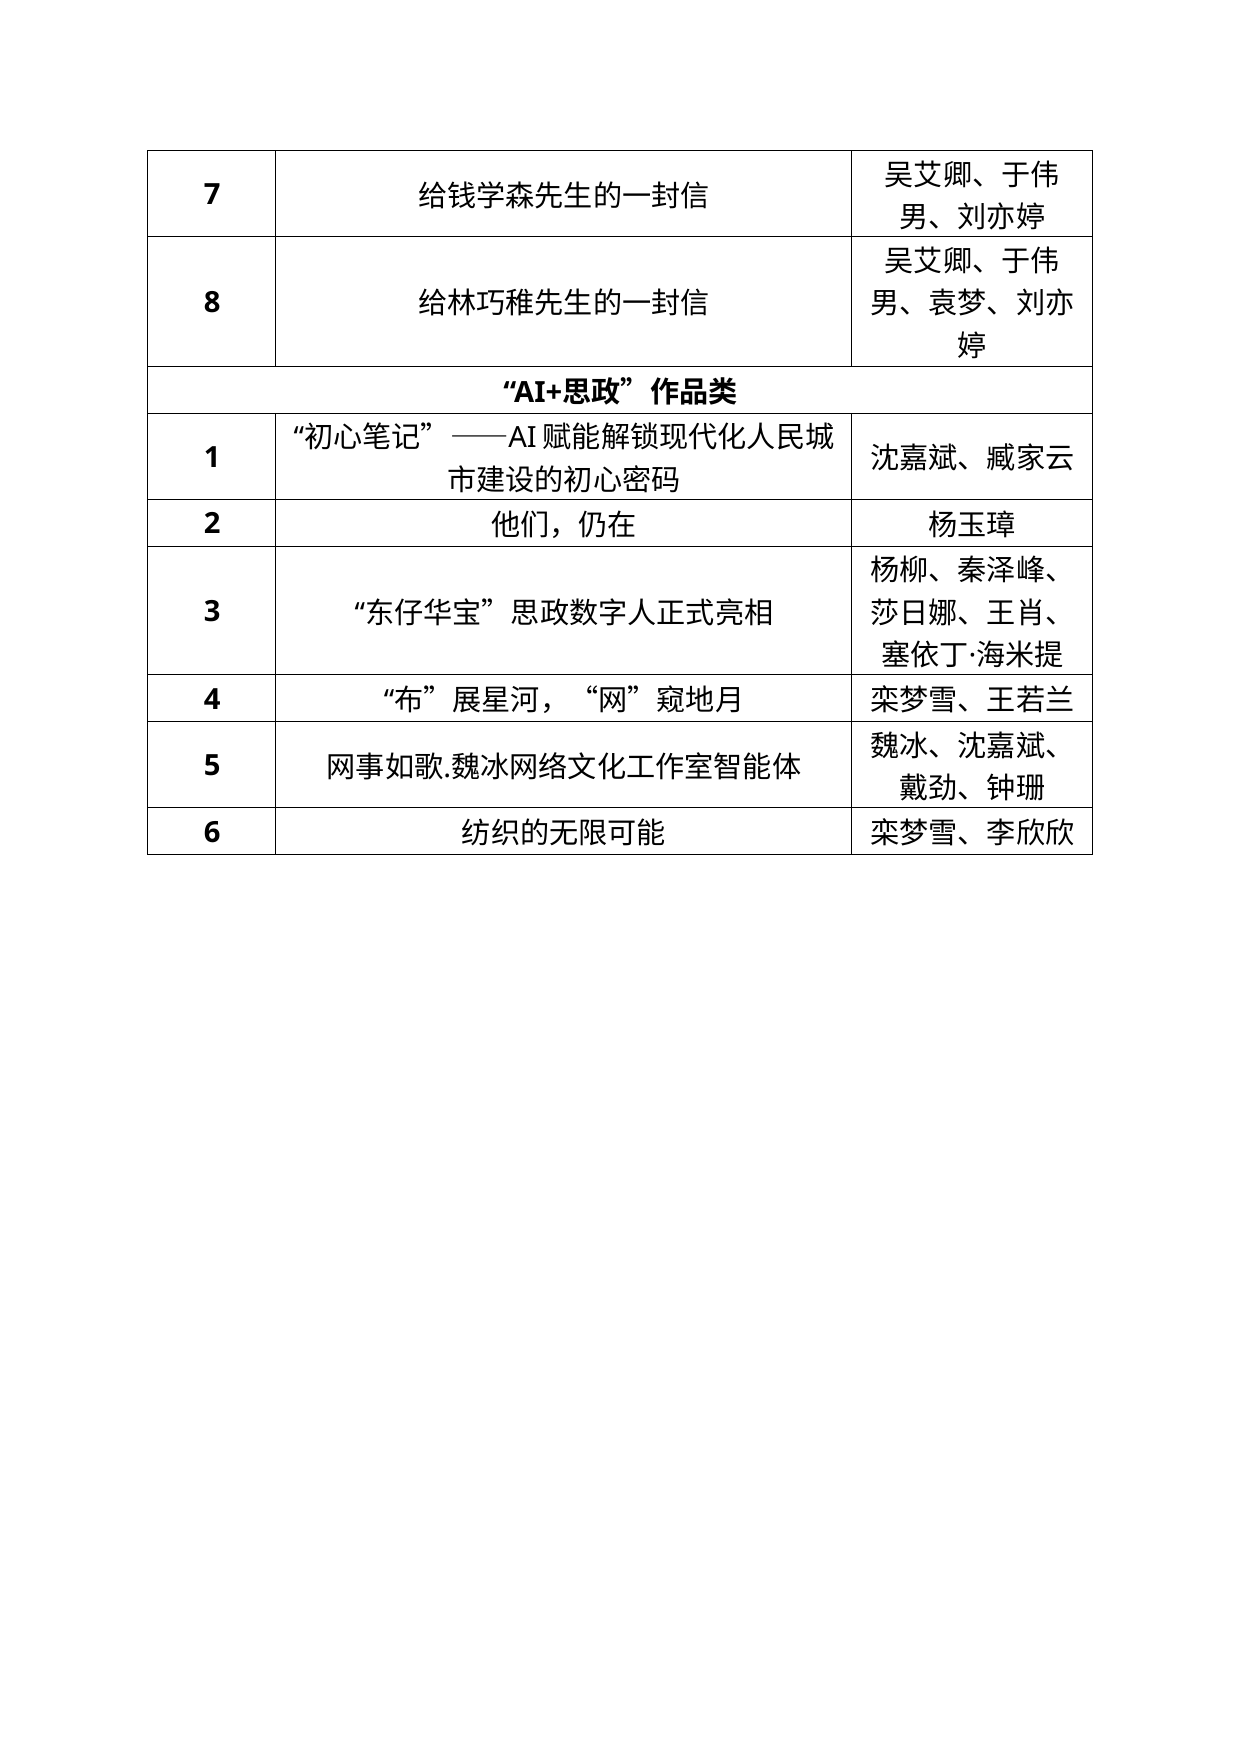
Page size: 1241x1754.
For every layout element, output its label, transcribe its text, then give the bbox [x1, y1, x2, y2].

table_cell 4 [148, 675, 275, 721]
table_cell 栾梦雪、王若兰 [852, 675, 1092, 721]
table_cell 栾梦雪、李欣欣 [852, 808, 1092, 854]
table_cell 5 [148, 722, 275, 807]
table_cell 3 [148, 547, 275, 674]
table_cell 吴艾卿、于伟男、袁梦、刘亦婷 [852, 237, 1092, 366]
table_cell 1 [148, 414, 275, 498]
table_cell 给钱学森先生的一封信 [276, 151, 851, 236]
table_cell 魏冰、沈嘉斌、戴劲、钟珊 [852, 722, 1092, 807]
table_cell “AI+思政”作品类 [148, 367, 1092, 413]
table_cell 网事如歌.魏冰网络文化工作室智能体 [276, 722, 851, 807]
table_cell 给林巧稚先生的一封信 [276, 237, 851, 366]
table_cell 6 [148, 808, 275, 854]
table_cell 杨玉璋 [852, 500, 1092, 546]
table_cell 他们，仍在 [276, 500, 851, 546]
table_cell 2 [148, 500, 275, 546]
table_cell 沈嘉斌、臧家云 [852, 414, 1092, 498]
table_cell 纺织的无限可能 [276, 808, 851, 854]
table_cell 8 [148, 237, 275, 366]
table_cell 吴艾卿、于伟男、刘亦婷 [852, 151, 1092, 236]
table_cell 杨柳、秦泽峰、莎日娜、王肖、塞依丁·海米提 [852, 547, 1092, 674]
table_cell “布”展星河，“网”窥地月 [276, 675, 851, 721]
table_cell 7 [148, 151, 275, 236]
table_cell “东仔华宝”思政数字人正式亮相 [276, 547, 851, 674]
table_cell “初心笔记”——AI赋能解锁现代化人民城市建设的初心密码 [276, 414, 851, 498]
